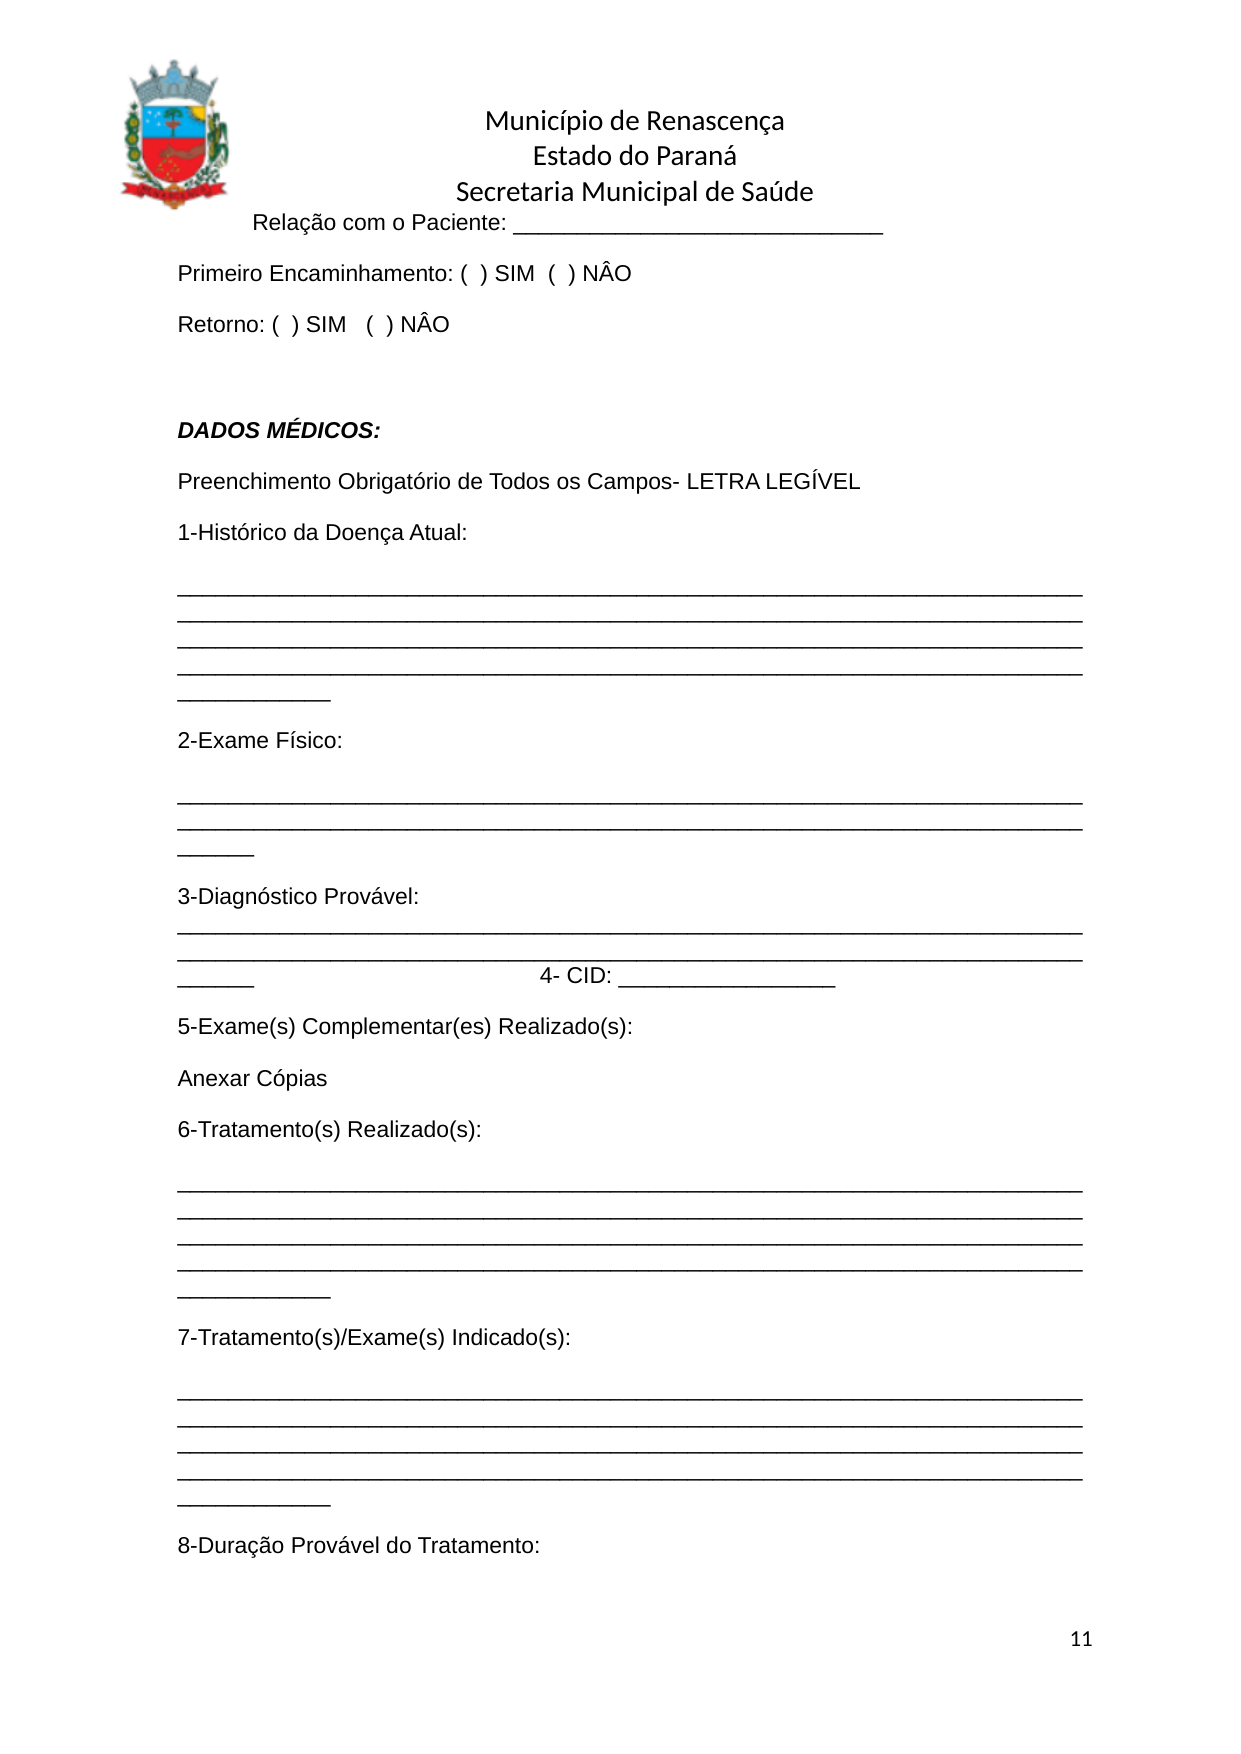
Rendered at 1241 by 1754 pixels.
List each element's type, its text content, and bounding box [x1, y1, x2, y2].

text 5-Exame(s) Complementar(es) Realizado(s): [177, 1013, 1092, 1039]
text Primeiro Encaminhamento: ( ) SIM ( ) NÂO [177, 260, 1092, 286]
text 2-Exame Físico: [177, 727, 1092, 754]
text DADOS MÉDICOS: [177, 417, 1092, 443]
text 6-Tratamento(s) Realizado(s): [177, 1116, 1092, 1142]
text 7-Tratamento(s)/Exame(s) Indicado(s): [177, 1324, 1092, 1350]
text 1-Histórico da Doença Atual: [177, 519, 1092, 546]
text 8-Duração Provável do Tratamento: [177, 1532, 1092, 1558]
text Anexar Cópias [177, 1064, 1092, 1091]
text Retorno: ( ) SIM ( ) NÂO [177, 311, 1092, 338]
text Relação com o Paciente: _____________________________ [177, 209, 1092, 235]
text 3-Diagnóstico Provável: ____________________________________________________________________________________________________________________________________________________ 4- CID: _________________ [177, 883, 1092, 988]
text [177, 1375, 1092, 1507]
text ____________________________________________________________________________________________________________________________________________________ [177, 779, 1092, 858]
text Preenchimento Obrigatório de Todos os Campos- LETRA LEGÍVEL [177, 468, 1092, 494]
